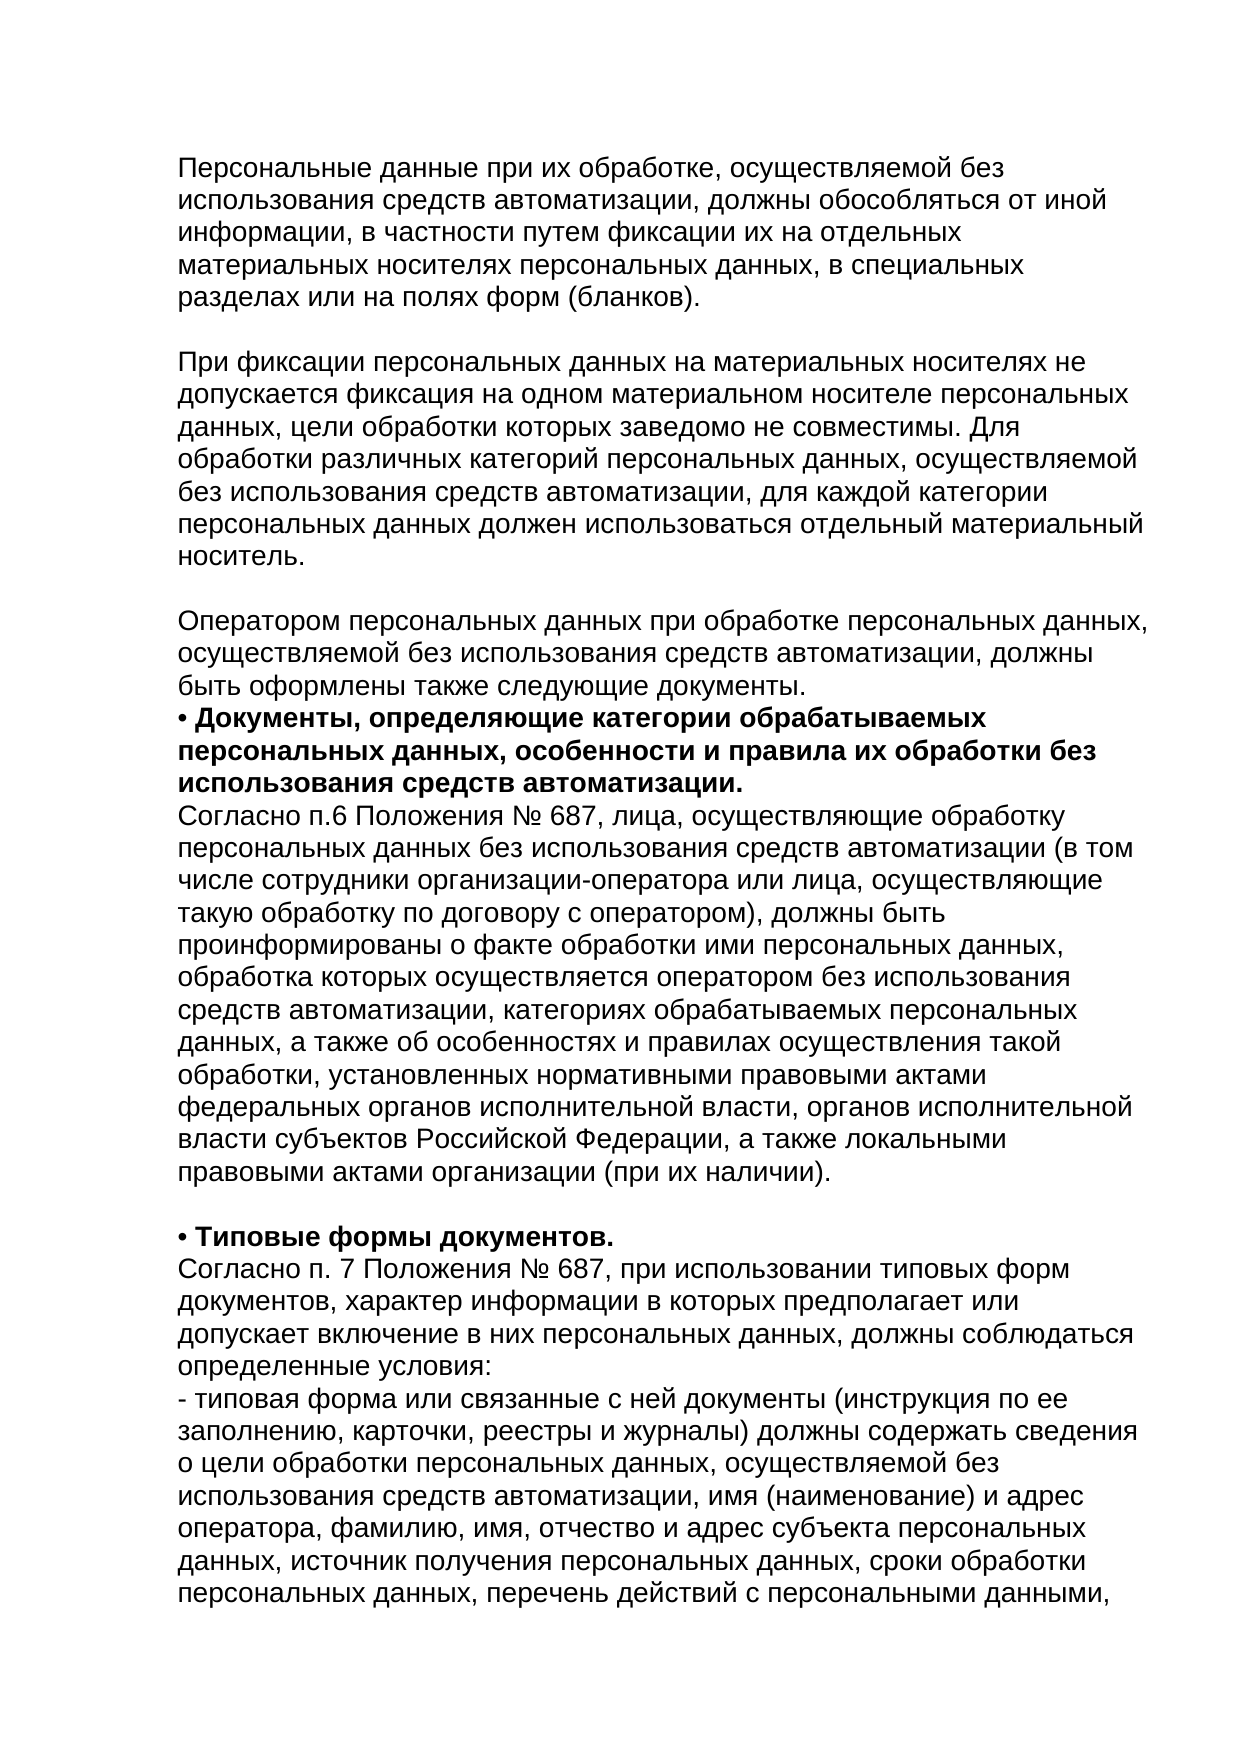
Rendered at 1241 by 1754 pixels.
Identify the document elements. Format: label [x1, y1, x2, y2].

text [177, 118, 1152, 1608]
